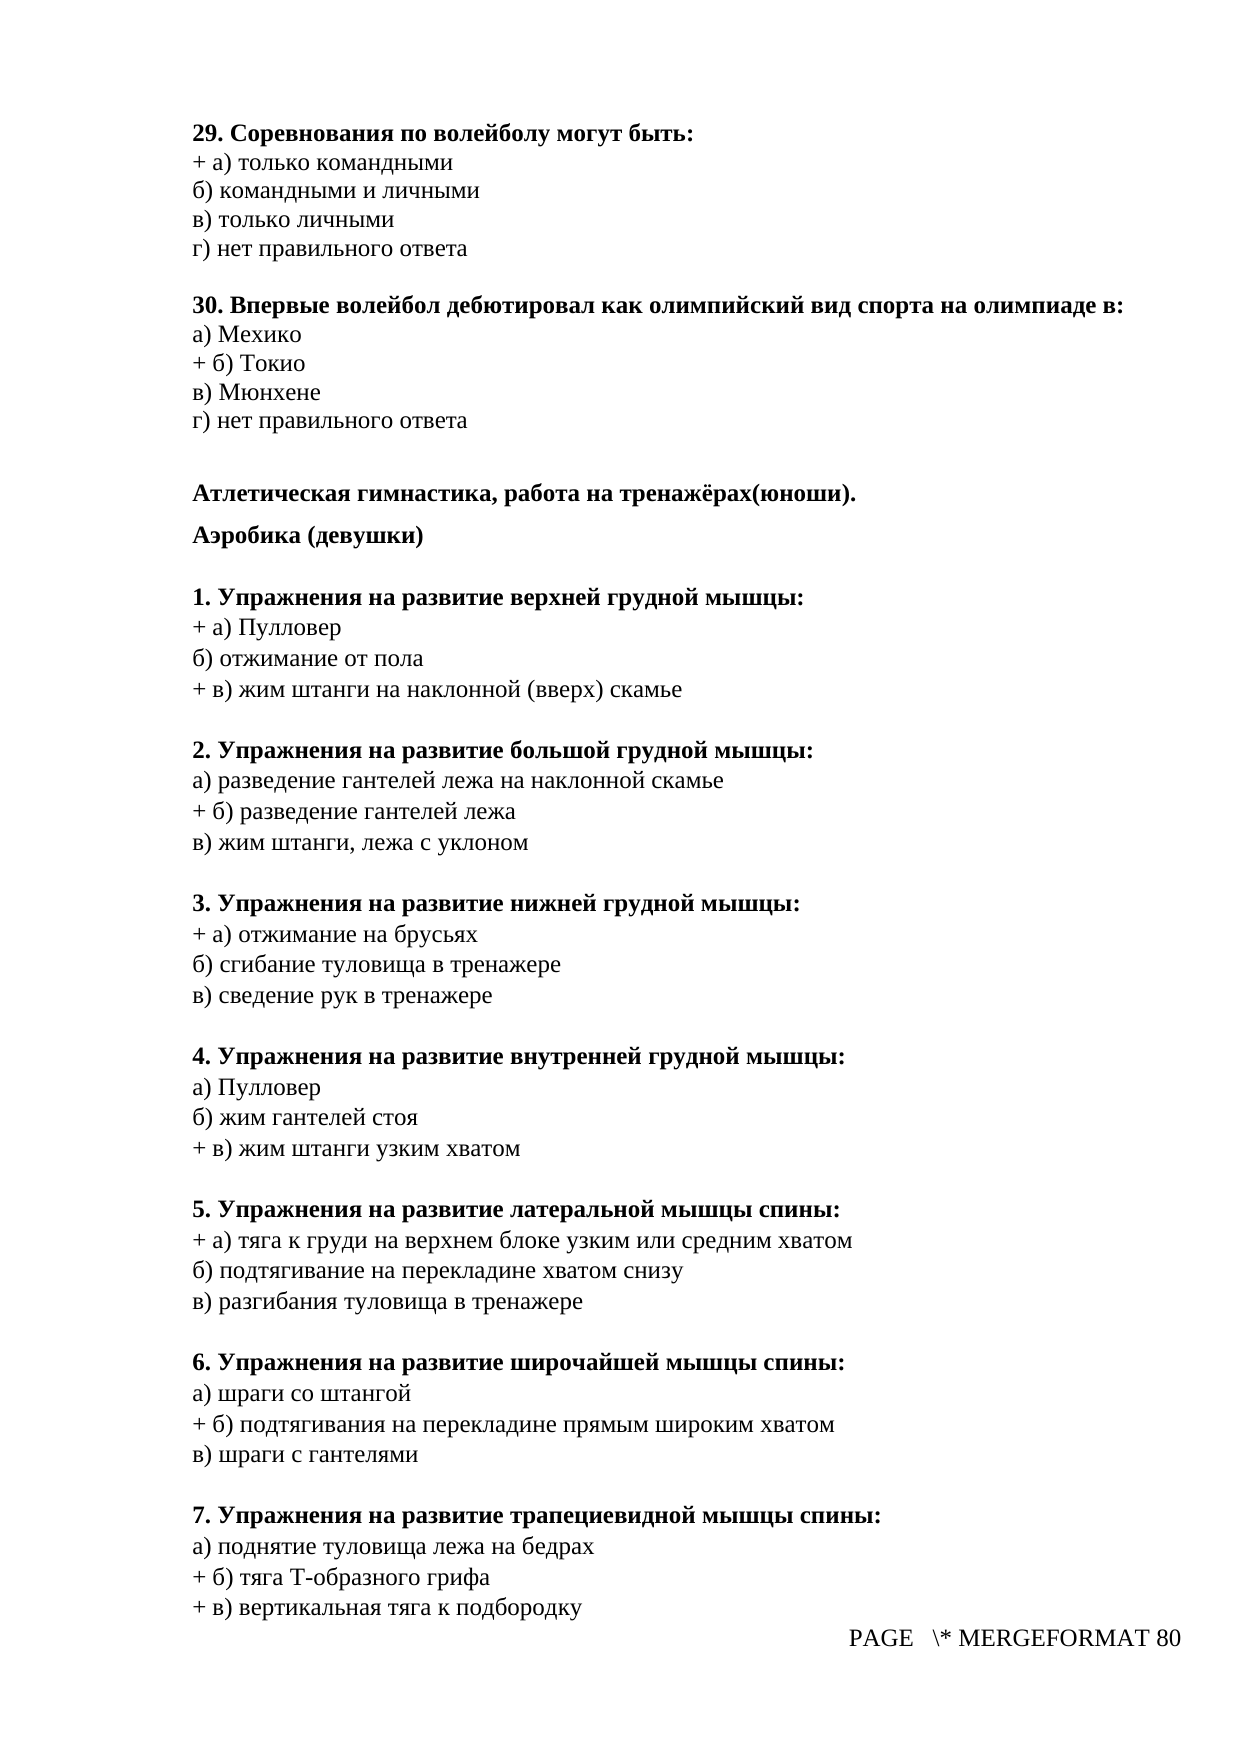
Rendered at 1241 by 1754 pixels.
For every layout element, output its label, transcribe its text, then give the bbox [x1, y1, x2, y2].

text а) шраги со штангой [118, 1376, 1181, 1407]
text в) шраги с гантелями [118, 1437, 1181, 1468]
text + а) Пулловер [118, 611, 1181, 641]
text в) жим штанги, лежа с уклоном [118, 825, 1181, 856]
text а) Пулловер [118, 1070, 1181, 1101]
text + в) вертикальная тяга к подбородку [118, 1591, 1181, 1621]
text в) Мюнхене [118, 377, 1181, 406]
text + а) только командными [118, 147, 1181, 176]
text Аэробика (девушки) [118, 521, 1181, 549]
text Атлетическая гимнастика, работа на тренажёрах(юноши). [118, 478, 856, 506]
text 6. Упражнения на развитие широчайшей мышцы спины: [118, 1346, 1181, 1376]
text + б) разведение гантелей лежа [118, 794, 1181, 825]
text а) разведение гантелей лежа на наклонной скамье [118, 764, 1181, 794]
text + б) тяга Т-образного грифа [118, 1560, 1181, 1591]
text 2. Упражнения на развитие большой грудной мышцы: [118, 733, 1181, 764]
text 29. Соревнования по волейболу могут быть: [118, 118, 1181, 147]
text + а) отжимание на брусьях [118, 917, 1181, 947]
text в) сведение рук в тренажере [118, 978, 1181, 1009]
text + в) жим штанги на наклонной (вверх) скамье [118, 672, 1181, 702]
text б) жим гантелей стоя [118, 1101, 1181, 1131]
text 7. Упражнения на развитие трапециевидной мышцы спины: [118, 1499, 1181, 1529]
text а) поднятие туловища лежа на бедрах [118, 1529, 1181, 1560]
text + в) жим штанги узким хватом [118, 1131, 1181, 1162]
text 4. Упражнения на развитие внутренней грудной мышцы: [118, 1039, 1181, 1070]
text 30. Впервые волейбол дебютировал как олимпийский вид спорта на олимпиаде в: [118, 291, 1181, 319]
text 1. Упражнения на развитие верхней грудной мышцы: [118, 580, 1181, 611]
text в) разгибания туловища в тренажере [118, 1284, 1181, 1315]
text г) нет правильного ответа [118, 233, 1181, 262]
text б) отжимание от пола [118, 641, 1181, 672]
text г) нет правильного ответа [118, 406, 1181, 434]
text в) только личными [118, 204, 1181, 233]
text 3. Упражнения на развитие нижней грудной мышцы: [118, 886, 1181, 917]
text а) Мехико [118, 319, 1181, 348]
text б) сгибание туловища в тренажере [118, 947, 1181, 978]
text + б) подтягивания на перекладине прямым широким хватом [118, 1407, 1181, 1437]
text + б) Токио [118, 348, 1181, 377]
text 5. Упражнения на развитие латеральной мышцы спины: [118, 1192, 1181, 1223]
text б) подтягивание на перекладине хватом снизу [118, 1254, 1181, 1284]
text б) командными и личными [118, 176, 1181, 204]
text + а) тяга к груди на верхнем блоке узким или средним хватом [118, 1223, 1181, 1254]
